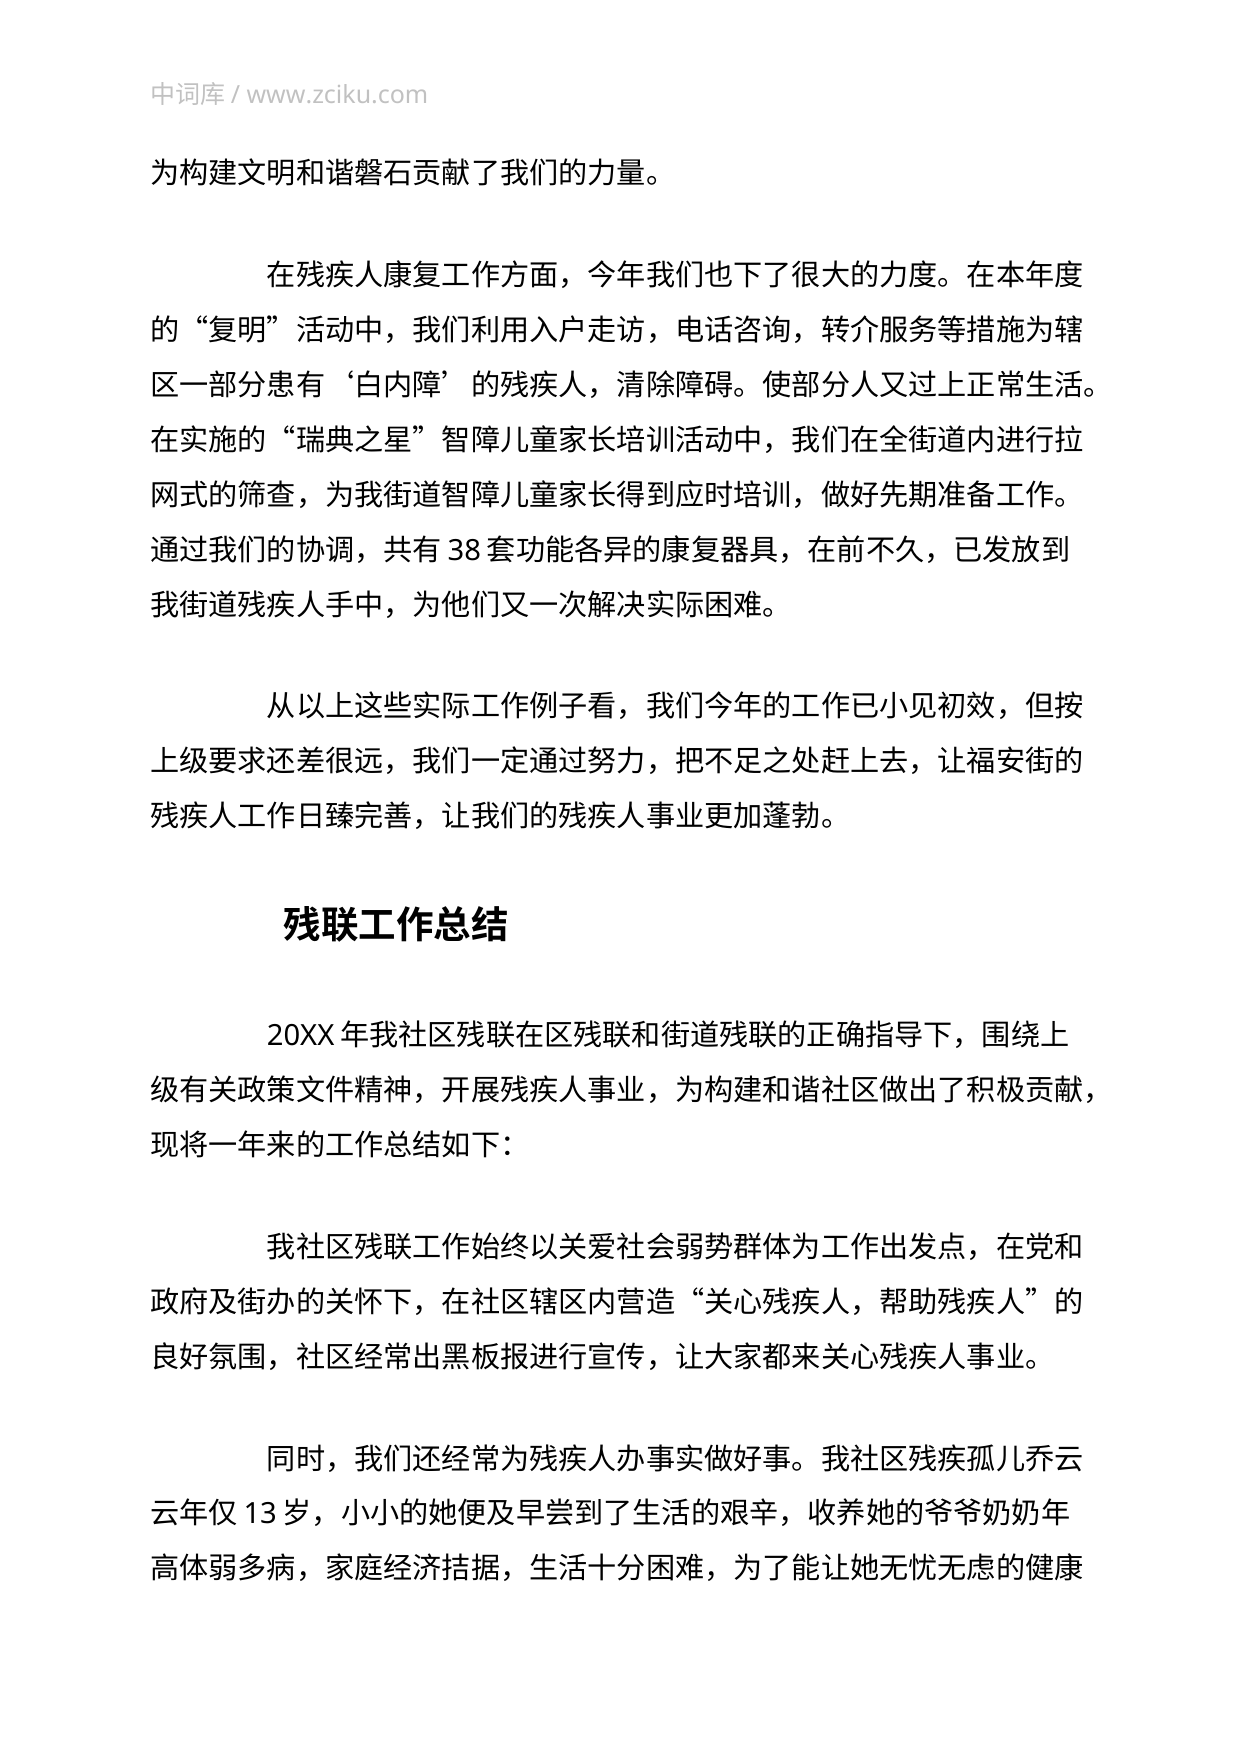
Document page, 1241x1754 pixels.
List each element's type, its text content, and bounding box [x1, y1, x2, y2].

text 我社区残联工作始终以关爱社会弱势群体为工作出发点，在党和政府及街办的关怀下，在社区辖区内营造“关心残疾人，帮助残疾人”的良好氛围，社区经常出黑板报进行宣传，让大家都来关心残疾人事业。 [150, 1224, 1090, 1376]
text 从以上这些实际工作例子看，我们今年的工作已小见初效，但按上级要求还差很远，我们一定通过努力，把不足之处赶上去，让福安街的残疾人工作日臻完善，让我们的残疾人事业更加蓬勃。 [150, 683, 1090, 835]
text 残联工作总结 [150, 894, 1090, 949]
text 20XX年我社区残联在区残联和街道残联的正确指导下，围绕上级有关政策文件精神，开展残疾人事业，为构建和谐社区做出了积极贡献，现将一年来的工作总结如下： [150, 1012, 1090, 1164]
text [150, 150, 1090, 192]
text 在残疾人康复工作方面，今年我们也下了很大的力度。在本年度的“复明”活动中，我们利用入户走访，电话咨询，转介服务等措施为辖区一部分患有‘白内障’的残疾人，清除障碍。使部分人又过上正常生活。在实施的“瑞典之星”智障儿童家长培训活动中，我们在全街道内进行拉网式的筛查，为我街道智障儿童家长得到应时培训，做好先期准备工作。通过我们的协调，共有38套功能各异的康复器具，在前不久，已发放到我街道残疾人手中，为他们又一次解决实际困难。 [150, 252, 1090, 623]
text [150, 1435, 1090, 1587]
